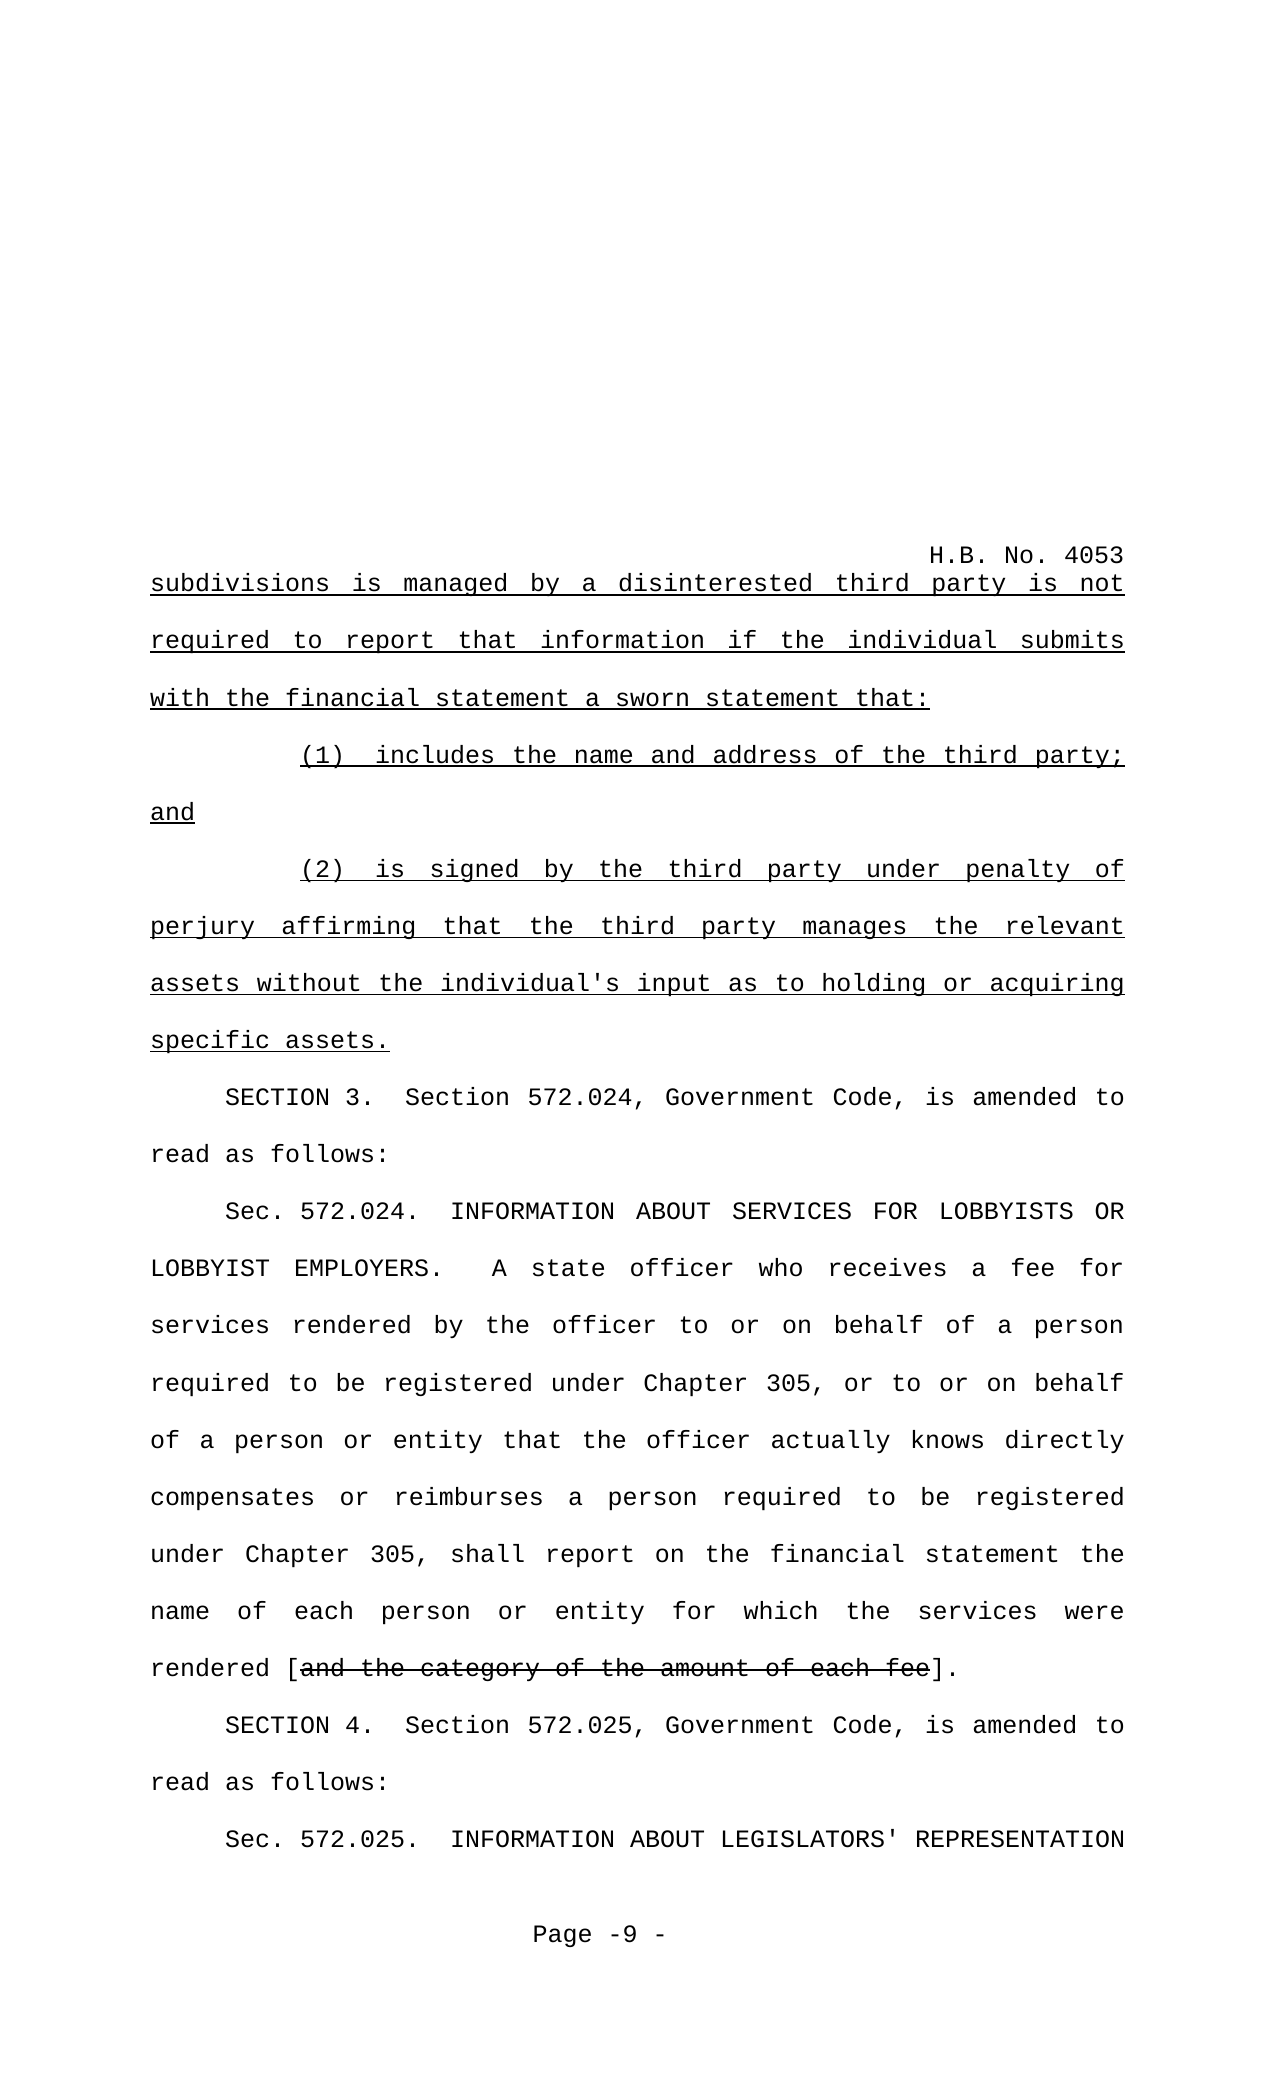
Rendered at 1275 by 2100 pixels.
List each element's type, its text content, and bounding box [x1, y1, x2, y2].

text SECTION 4. Section 572.025, Government Code, is amended to read as follows: [150, 1712, 1125, 1798]
text (2) is signed by the third party under penalty of perjury affirming that the third party manages the relevant assets without the individual's input as to holding or acquiring specific assets. [150, 938, 1125, 994]
text (1) includes the name and address of the third party; and [150, 742, 1125, 828]
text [150, 1827, 1125, 1855]
text SECTION 3. Section 572.024, Government Code, is amended to read as follows: [150, 1084, 1125, 1170]
text Sec. 572.024. INFORMATION ABOUT SERVICES FOR LOBBYISTS OR LOBBYIST EMPLOYERS. A state officer who receives a fee for services rendered by the officer to or on behalf of a person required to be registered under Chapter 305, or to or on behalf of a person or entity that the officer actually knows directly compensates or reimburses a person required to be registered under Chapter 305, shall report on the financial statement the name of each person or entity for which the services were rendered [and the category of the amount of each fee]. [150, 1199, 1125, 1684]
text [150, 571, 1125, 594]
text (2) is signed by the third party under penalty of perjury affirming that the third party manages the relevant assets without the individual's input as to holding or acquiring specific assets. [150, 995, 1125, 1056]
text (2) is signed by the third party under penalty of perjury affirming that the third party manages the relevant assets without the individual's input as to holding or acquiring specific assets. [150, 856, 1125, 937]
